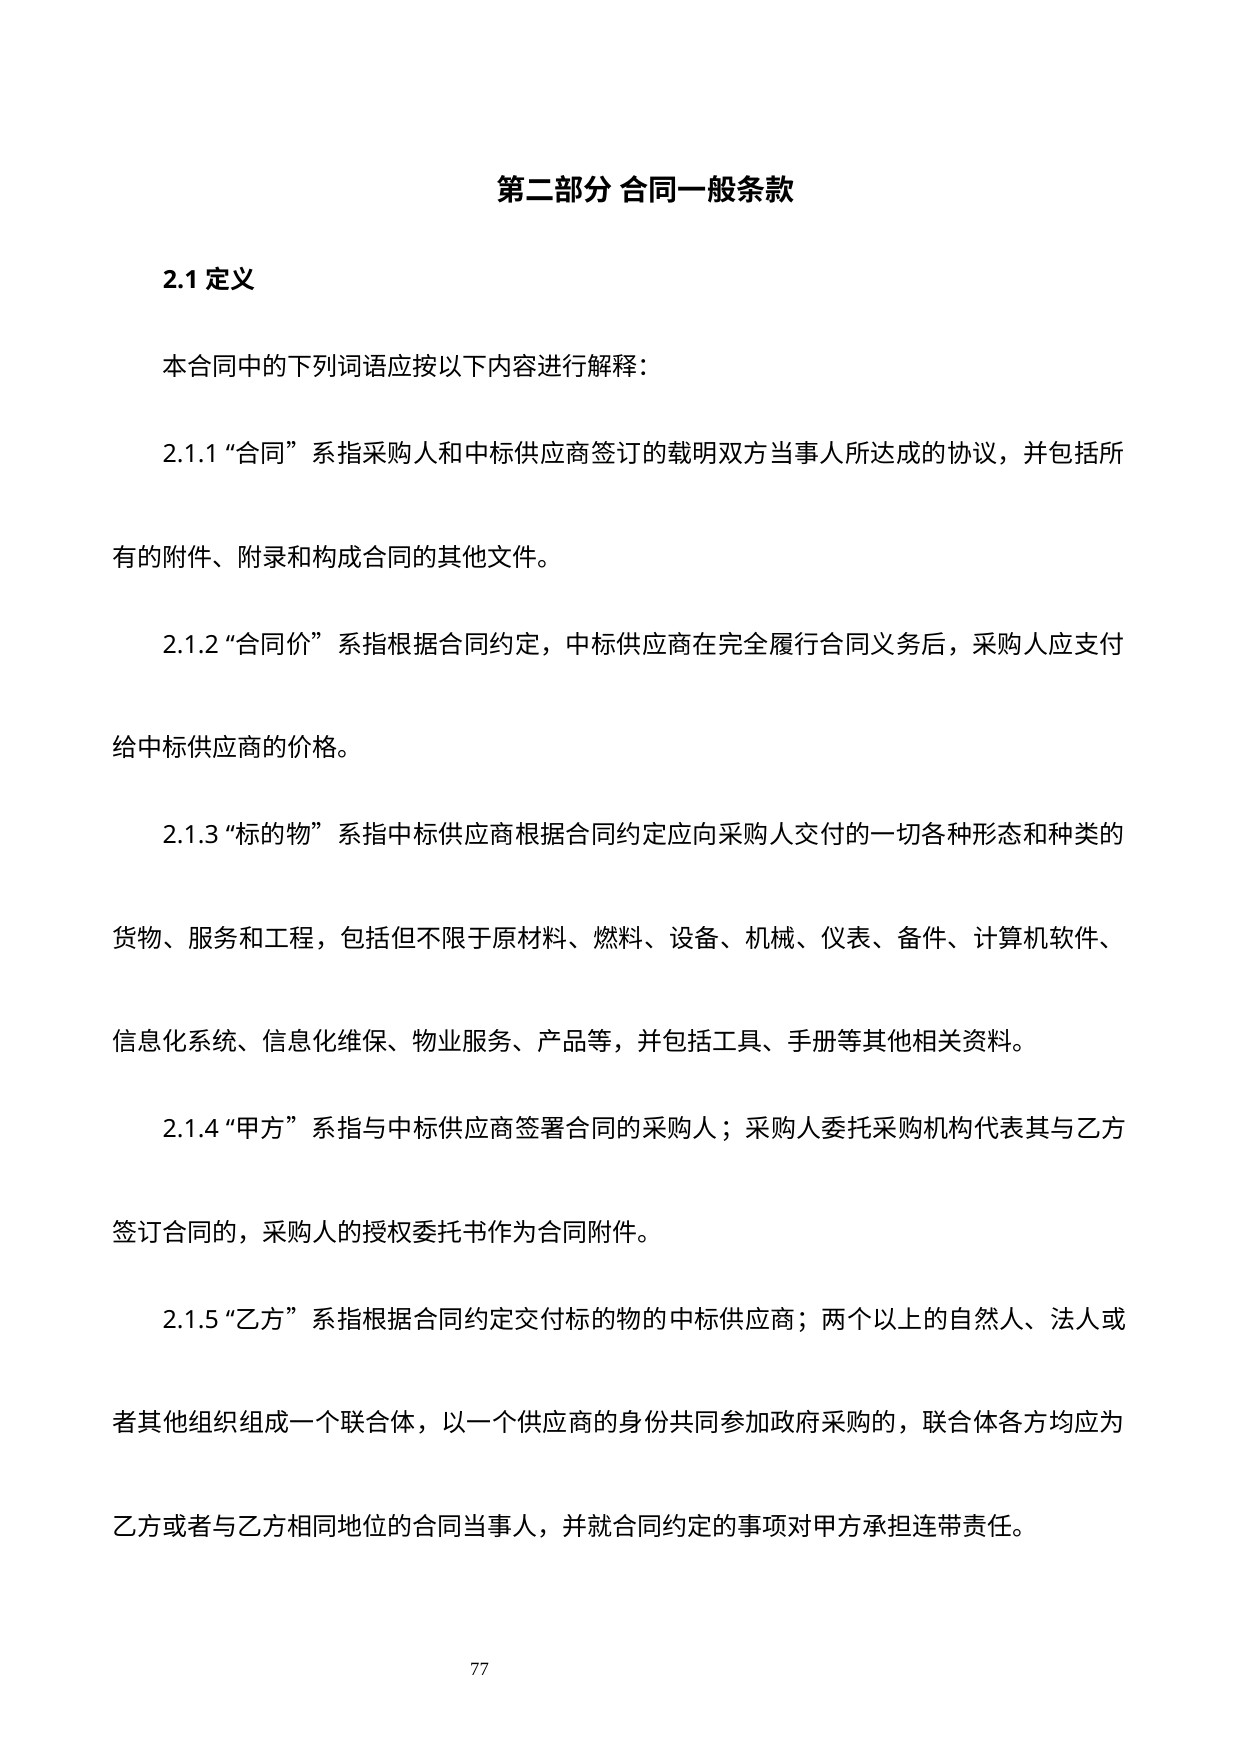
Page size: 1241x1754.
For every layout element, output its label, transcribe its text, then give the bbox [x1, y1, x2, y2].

text 2.1.3 “标的物”系指中标供应商根据合同约定应向采购人交付的一切各种形态和种类的货物、服务和工程，包括但不限于原材料、燃料、设备、机械、仪表、备件、计算机软件、信息化系统、信息化维保、物业服务、产品等，并包括工具、手册等其他相关资料。 [112, 798, 1128, 1074]
text 2.1.4 “甲方”系指与中标供应商签署合同的采购人；采购人委托采购机构代表其与乙方签订合同的，采购人的授权委托书作为合同附件。 [112, 1092, 1128, 1264]
text 本合同中的下列词语应按以下内容进行解释： [112, 330, 1128, 399]
text 2.1.1 “合同”系指采购人和中标供应商签订的载明双方当事人所达成的协议，并包括所有的附件、附录和构成合同的其他文件。 [112, 417, 1128, 589]
text 2.1.5 “乙方”系指根据合同约定交付标的物的中标供应商；两个以上的自然人、法人或者其他组织组成一个联合体，以一个供应商的身份共同参加政府采购的，联合体各方均应为乙方或者与乙方相同地位的合同当事人，并就合同约定的事项对甲方承担连带责任。 [112, 1283, 1128, 1558]
text 2.1.2 “合同价”系指根据合同约定，中标供应商在完全履行合同义务后，采购人应支付给中标供应商的价格。 [112, 608, 1128, 780]
text 2.1 定义 [112, 243, 1128, 312]
text 第二部分 合同一般条款 [112, 153, 1128, 222]
